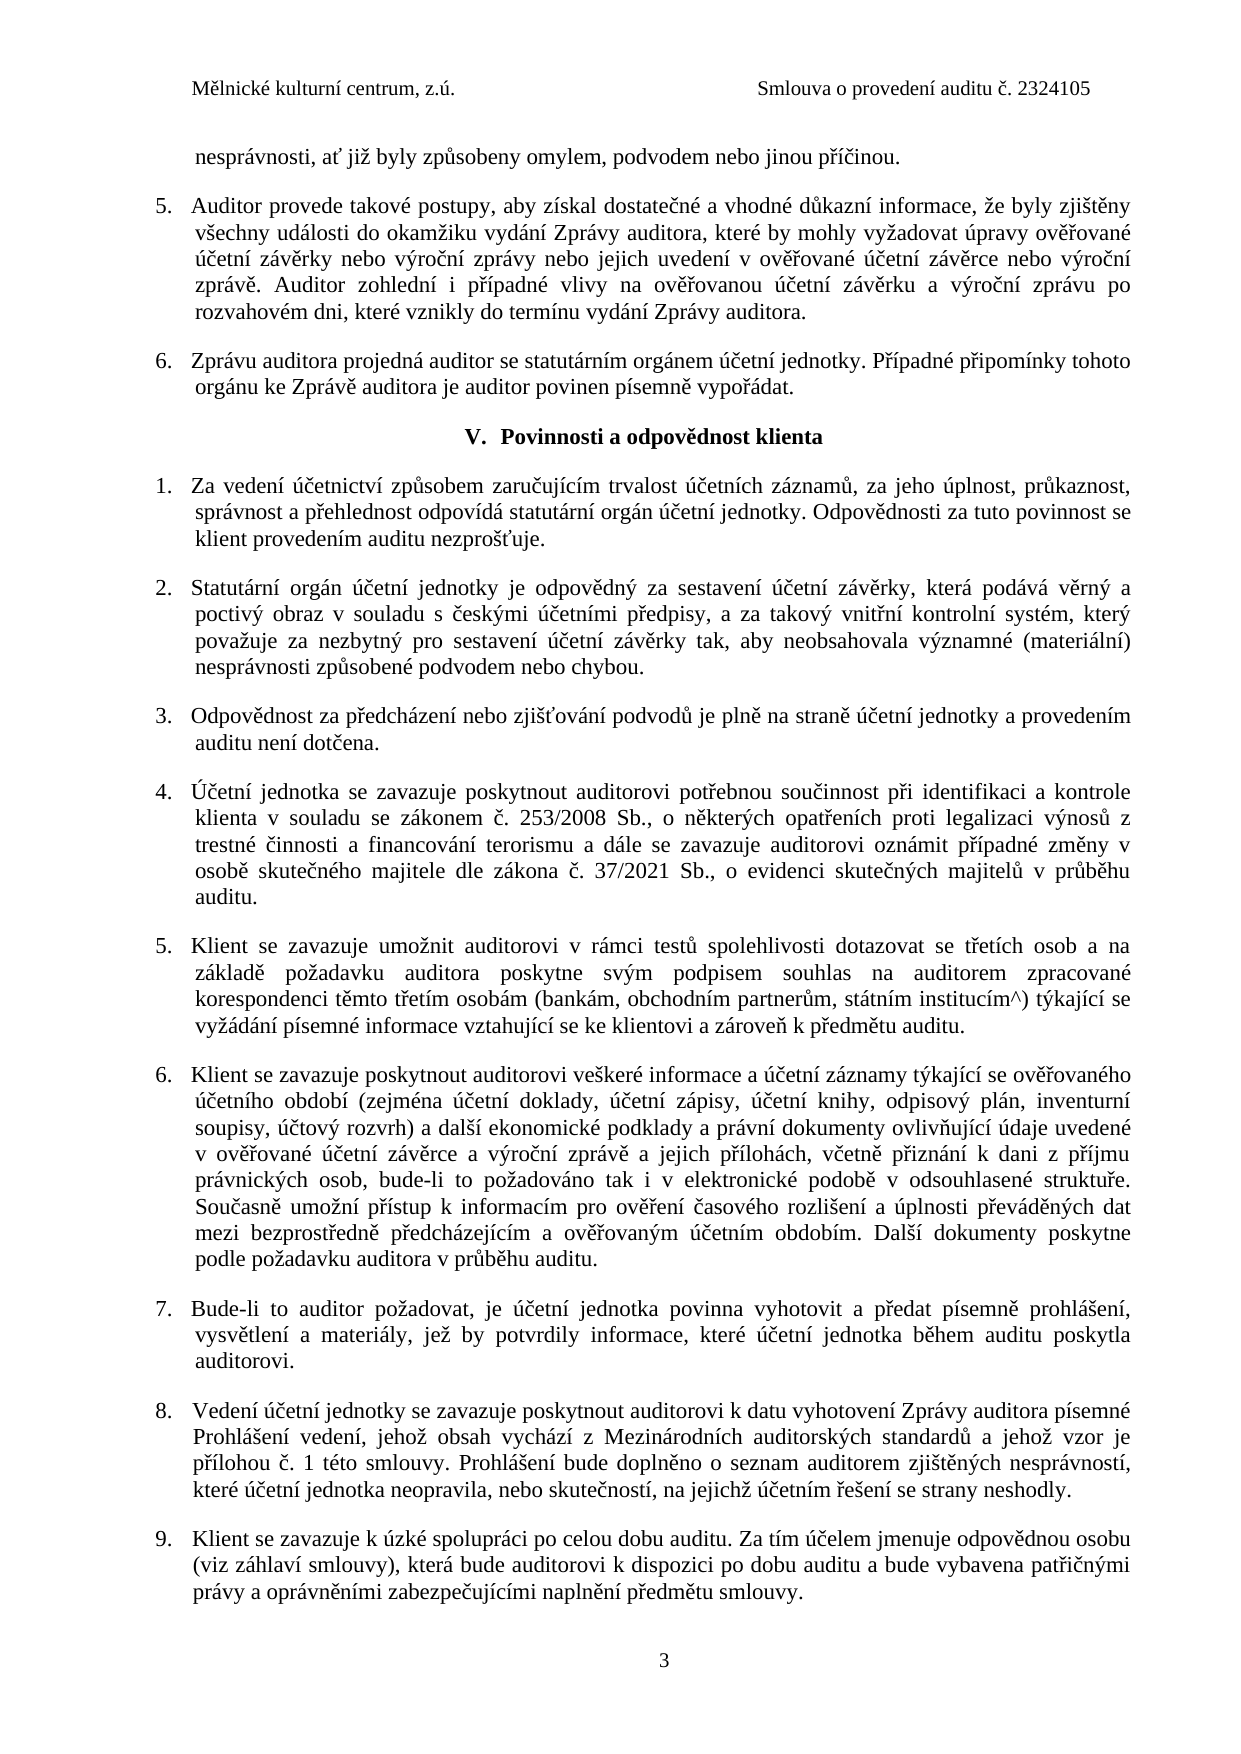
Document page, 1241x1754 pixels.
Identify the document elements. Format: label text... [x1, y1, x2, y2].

list Vedení účetní jednotky se zavazuje poskytnout auditorovi k datu vyhotovení Zprávy auditora písemné Prohlášení vedení, jehož obsah vychází z Mezinárodních auditorských standardů a jehož vzor je přílohou č. 1 této smlouvy. Prohlášení bude doplněno o seznam auditorem zjištěných nesprávností, které účetní jednotka neopravila, nebo skutečností, na jejichž účetním řešení se strany neshodly. [155, 1397, 1132, 1502]
list Za vedení účetnictví způsobem zaručujícím trvalost účetních záznamů, za jeho úplnost, průkaznost, správnost a přehlednost odpovídá statutární orgán účetní jednotky. Odpovědnosti za tuto povinnost se klient provedením auditu nezprošťuje. [155, 472, 1132, 551]
list Odpovědnost za předcházení nebo zjišťování podvodů je plně na straně účetní jednotky a provedením auditu není dotčena. [155, 702, 1132, 755]
list Zprávu auditora projedná auditor se statutárním orgánem účetní jednotky. Případné připomínky tohoto orgánu ke Zprávě auditora je auditor povinen písemně vypořádat. [155, 347, 1132, 400]
list Klient se zavazuje k úzké spolupráci po celou dobu auditu. Za tím účelem jmenuje odpovědnou osobu (viz záhlaví smlouvy), která bude auditorovi k dispozici po dobu auditu a bude vybavena patřičnými právy a oprávněními zabezpečujícími naplnění předmětu smlouvy. [155, 1525, 1132, 1604]
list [155, 143, 1132, 169]
list Auditor provede takové postupy, aby získal dostatečné a vhodné důkazní informace, že byly zjištěny všechny události do okamžiku vydání Zprávy auditora, které by mohly vyžadovat úpravy ověřované účetní závěrky nebo výroční zprávy nebo jejich uvedení v ověřované účetní závěrce nebo výroční zprávě. Auditor zohlední i případné vlivy na ověřovanou účetní závěrku a výroční zprávu po rozvahovém dni, které vznikly do termínu vydání Zprávy auditora. [155, 192, 1132, 324]
list Povinnosti a odpovědnost klienta [155, 423, 1132, 449]
list Klient se zavazuje umožnit auditorovi v rámci testů spolehlivosti dotazovat se třetích osob a na základě požadavku auditora poskytne svým podpisem souhlas na auditorem zpracované korespondenci těmto třetím osobám (bankám, obchodním partnerům, státním institucím^) týkající se vyžádání písemné informace vztahující se ke klientovi a zároveň k předmětu auditu. [155, 933, 1132, 1038]
list Bude-li to auditor požadovat, je účetní jednotka povinna vyhotovit a předat písemně prohlášení, vysvětlení a materiály, jež by potvrdily informace, které účetní jednotka během auditu poskytla auditorovi. [155, 1295, 1132, 1374]
list Klient se zavazuje poskytnout auditorovi veškeré informace a účetní záznamy týkající se ověřovaného účetního období (zejména účetní doklady, účetní zápisy, účetní knihy, odpisový plán, inventurní soupisy, účtový rozvrh) a další ekonomické podklady a právní dokumenty ovlivňující údaje uvedené v ověřované účetní závěrce a výroční zprávě a jejich přílohách, včetně přiznání k dani z příjmu právnických osob, bude-li to požadováno tak i v elektronické podobě v odsouhlasené struktuře. Současně umožní přístup k informacím pro ověření časového rozlišení a úplnosti převáděných dat mezi bezprostředně předcházejícím a ověřovaným účetním obdobím. Další dokumenty poskytne podle požadavku auditora v průběhu auditu. [155, 1061, 1132, 1272]
list Účetní jednotka se zavazuje poskytnout auditorovi potřebnou součinnost při identifikaci a kontrole klienta v souladu se zákonem č. 253/2008 Sb., o některých opatřeních proti legalizaci výnosů z trestné činnosti a financování terorismu a dále se zavazuje auditorovi oznámit případné změny v osobě skutečného majitele dle zákona č. 37/2021 Sb., o evidenci skutečných majitelů v průběhu auditu. [155, 778, 1132, 910]
list Statutární orgán účetní jednotky je odpovědný za sestavení účetní závěrky, která podává věrný a poctivý obraz v souladu s českými účetními předpisy, a za takový vnitřní kontrolní systém, který považuje za nezbytný pro sestavení účetní závěrky tak, aby neobsahovala významné (materiální) nesprávnosti způsobené podvodem nebo chybou. [155, 574, 1132, 679]
